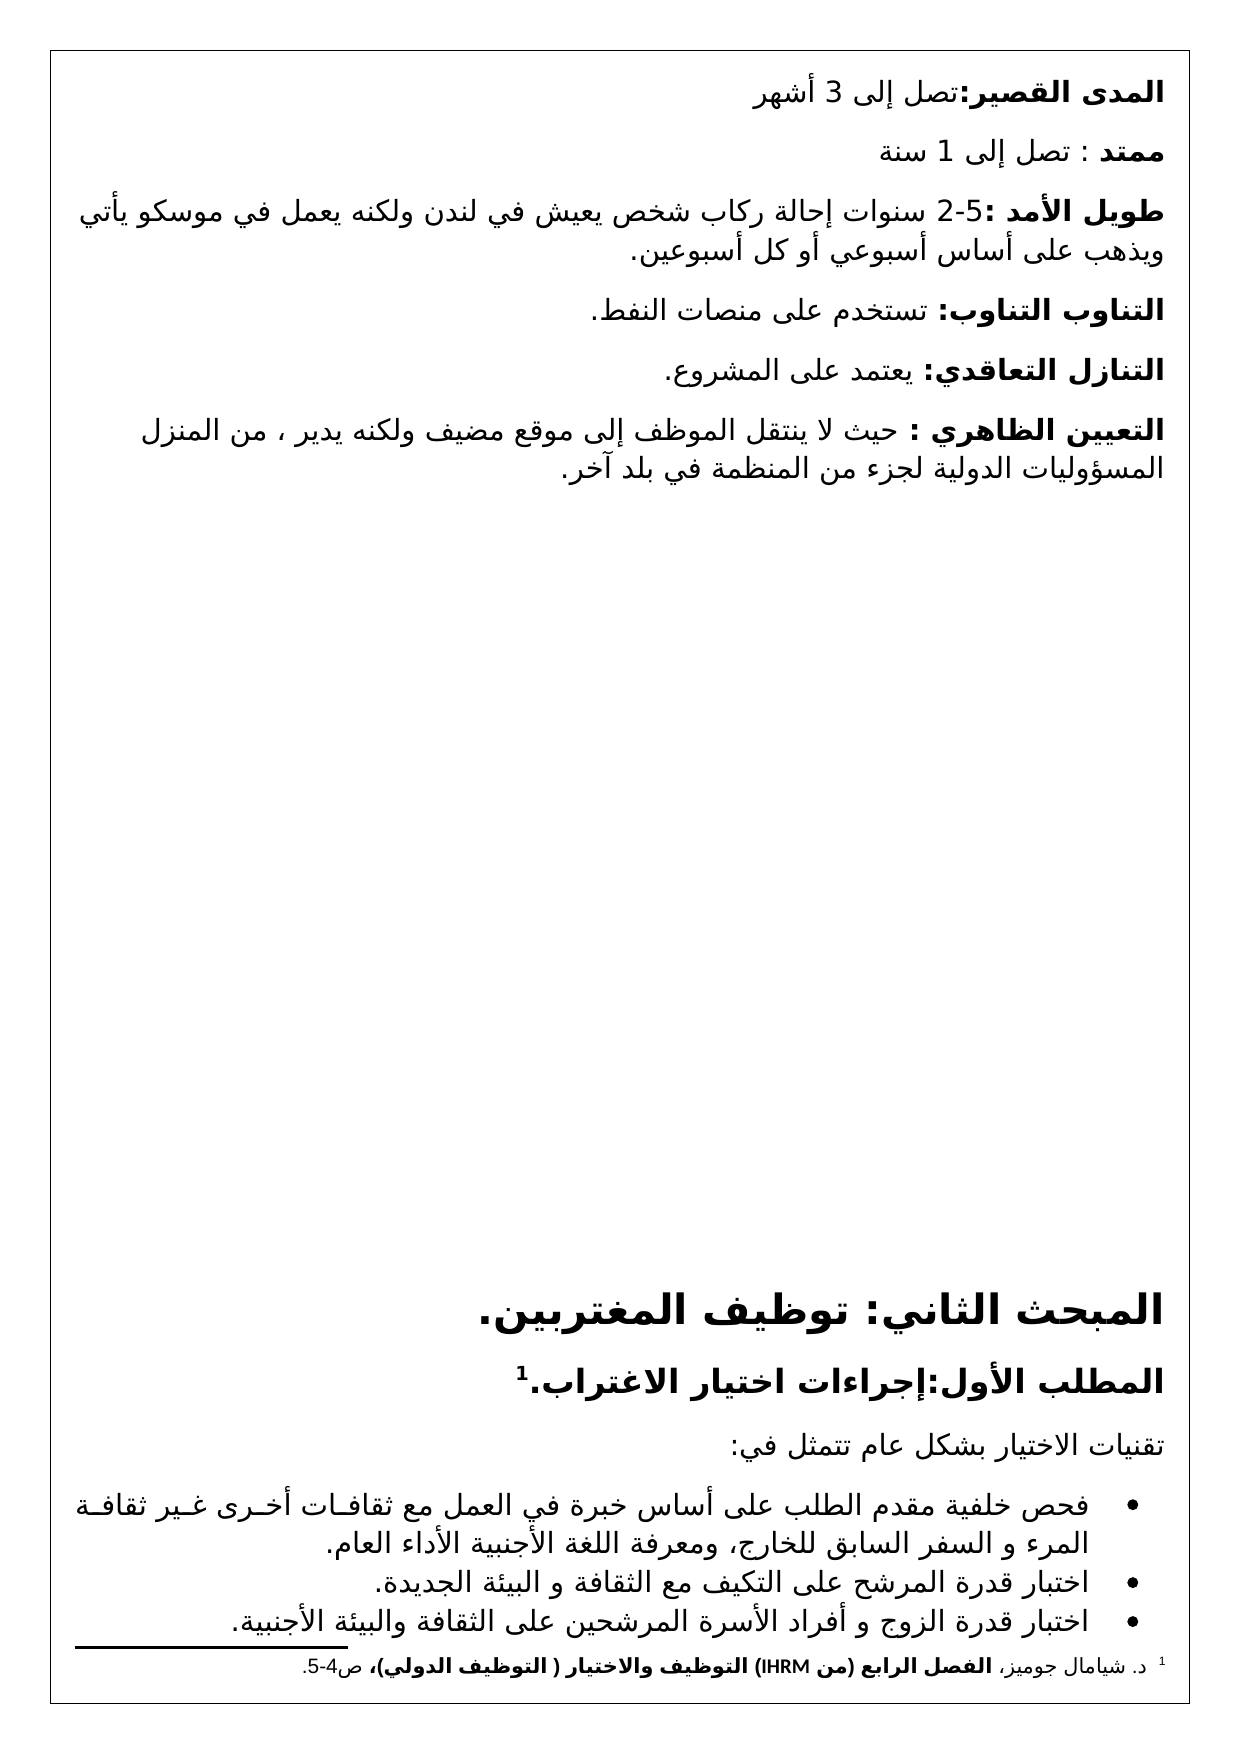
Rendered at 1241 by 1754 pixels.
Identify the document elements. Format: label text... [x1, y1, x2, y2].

text ممتد : تصل إلى 1 سنة [75, 135, 1165, 169]
text المبحث الثاني: توظيف المغتربين. [75, 1286, 1165, 1334]
list اختبار قدرة الزوج و أفراد الأسرة المرشحين على الثقافة والبيئة الأجنبية. [75, 1605, 1128, 1639]
list فحص خلفية مقدم الطلب على أساس خبرة في العمل مع ثقافات أخرى غير ثقافة المرء و السفر السابق للخارج، ومعرفة اللغة الأجنبية الأداء العام. [75, 1488, 1128, 1561]
text المطلب الأول:إجراءات اختيار الاغتراب. [75, 1363, 1165, 1401]
text التعيين الظاهري : حيث لا ينتقل الموظف إلى موقع مضيف ولكنه يدير ، من المنزل المسؤوليات الدولية لجزء من المنظمة في بلد آخر. [75, 413, 1165, 486]
text المدى القصير:تصل إلى 3 أشهر [75, 75, 1165, 109]
text التناوب التناوب: تستخدم على منصات النفط. [75, 293, 1165, 327]
text طويل الأمد :5-2 سنوات إحالة ركاب شخص يعيش في لندن ولكنه يعمل في موسكو يأتي ويذهب على أساس أسبوعي أو كل أسبوعين. [75, 194, 1165, 267]
text التنازل التعاقدي: يعتمد على المشروع. [75, 353, 1165, 387]
list اختبار قدرة المرشح على التكيف مع الثقافة و البيئة الجديدة. [75, 1566, 1128, 1600]
text تقنيات الاختيار بشكل عام تتمثل في: [75, 1428, 1165, 1462]
